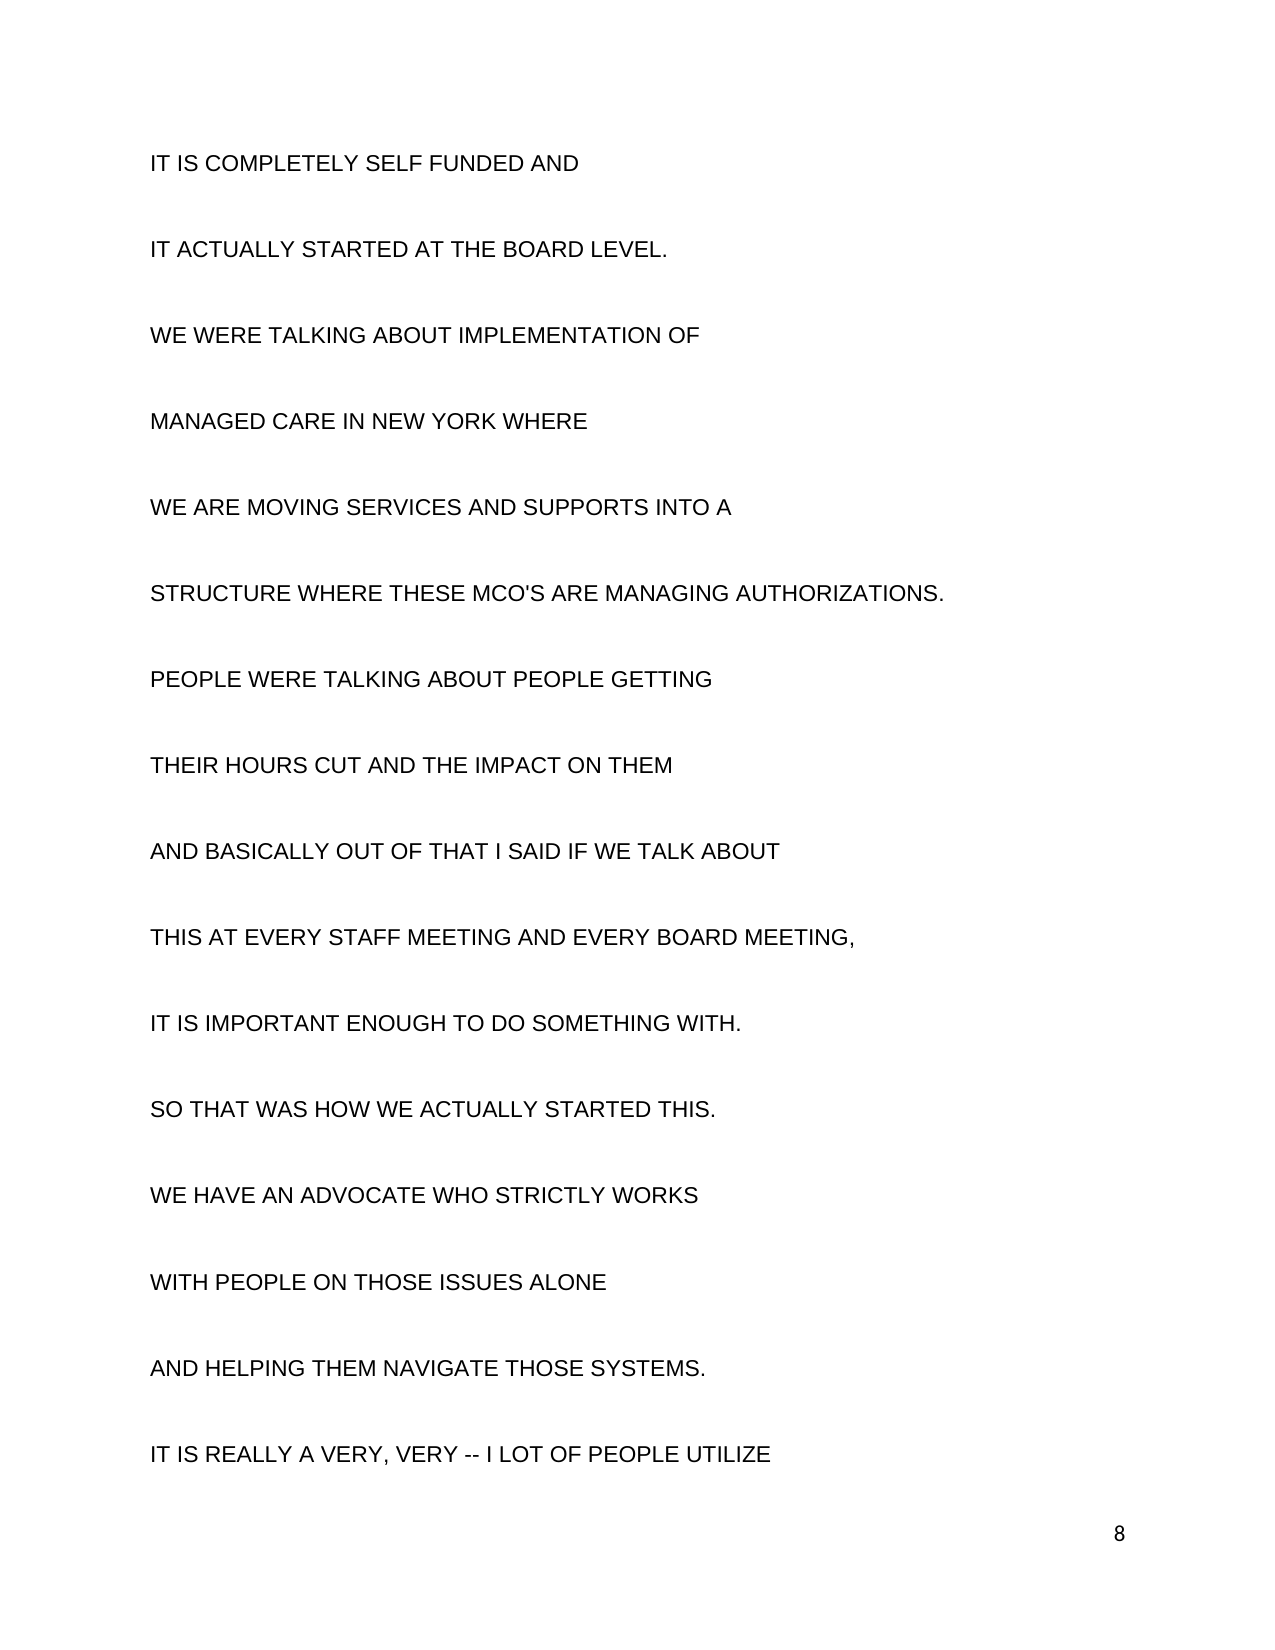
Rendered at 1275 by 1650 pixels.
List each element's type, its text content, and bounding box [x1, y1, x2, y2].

text THIS AT EVERY STAFF MEETING AND EVERY BOARD MEETING, [150, 924, 1125, 951]
text IT ACTUALLY STARTED AT THE BOARD LEVEL. [150, 236, 1125, 262]
text PEOPLE WERE TALKING ABOUT PEOPLE GETTING [150, 666, 1125, 693]
text IT IS IMPORTANT ENOUGH TO DO SOMETHING WITH. [150, 1010, 1125, 1037]
text IT IS COMPLETELY SELF FUNDED AND [150, 150, 1125, 176]
text AND BASICALLY OUT OF THAT I SAID IF WE TALK ABOUT [150, 838, 1125, 865]
text STRUCTURE WHERE THESE MCO'S ARE MANAGING AUTHORIZATIONS. [150, 580, 1125, 607]
text WITH PEOPLE ON THOSE ISSUES ALONE [150, 1268, 1125, 1295]
text THEIR HOURS CUT AND THE IMPACT ON THEM [150, 752, 1125, 779]
text MANAGED CARE IN NEW YORK WHERE [150, 408, 1125, 434]
text WE WERE TALKING ABOUT IMPLEMENTATION OF [150, 322, 1125, 348]
text WE HAVE AN ADVOCATE WHO STRICTLY WORKS [150, 1182, 1125, 1209]
text AND HELPING THEM NAVIGATE THOSE SYSTEMS. [150, 1354, 1125, 1381]
text SO THAT WAS HOW WE ACTUALLY STARTED THIS. [150, 1096, 1125, 1123]
text WE ARE MOVING SERVICES AND SUPPORTS INTO A [150, 494, 1125, 521]
text IT IS REALLY A VERY, VERY -- I LOT OF PEOPLE UTILIZE [150, 1441, 1125, 1467]
